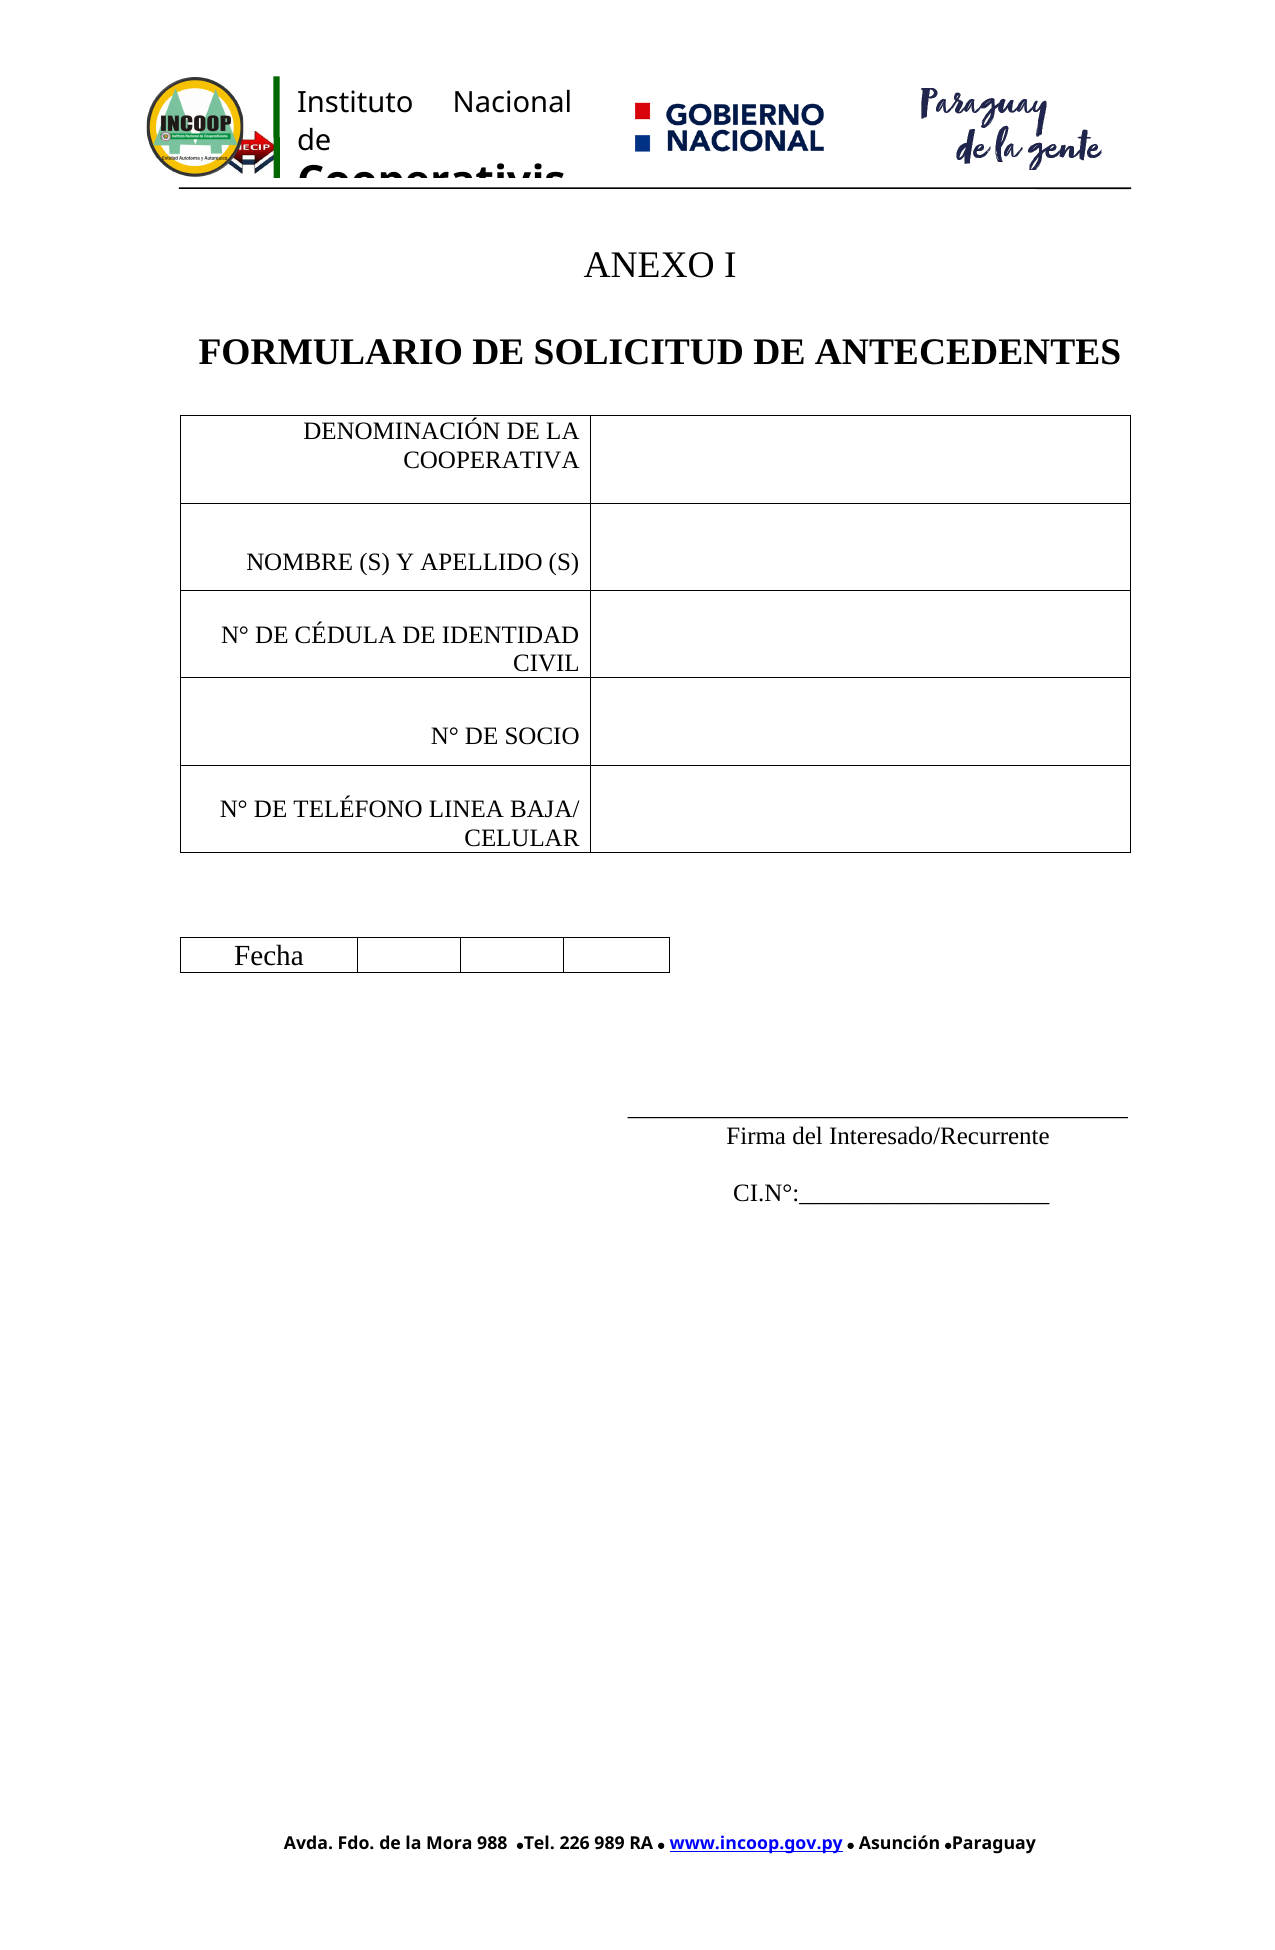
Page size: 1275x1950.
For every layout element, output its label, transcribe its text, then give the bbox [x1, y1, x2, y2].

table_header DENOMINACIÓN DE LA COOPERATIVA [181, 416, 590, 503]
picture [920, 88, 1102, 169]
table_header [564, 938, 669, 972]
text Firma del Interesado/Recurrente [192, 1121, 1127, 1150]
text ________________________________________ [192, 1092, 1127, 1121]
text ANEXO I [192, 243, 1127, 286]
table_header [358, 938, 460, 972]
table_cell [591, 591, 1130, 677]
table_header Fecha [181, 938, 357, 972]
text FORMULARIO DE SOLICITUD DE ANTECEDENTES [192, 329, 1127, 372]
table_cell N° DE CÉDULA DE IDENTIDAD CIVIL [181, 591, 590, 677]
table_cell N° DE TELÉFONO LINEA BAJA/ CELULAR [181, 766, 590, 852]
table_header [461, 938, 563, 972]
picture [626, 93, 836, 156]
picture [146, 77, 273, 178]
table_cell [591, 766, 1130, 852]
table_cell NOMBRE (S) Y APELLIDO (S) [181, 504, 590, 590]
table_cell [591, 504, 1130, 590]
table_cell N° DE SOCIO [181, 678, 590, 764]
table_cell [591, 678, 1130, 764]
table_header [591, 416, 1130, 503]
text CI.N°:____________________ [192, 1178, 1127, 1207]
